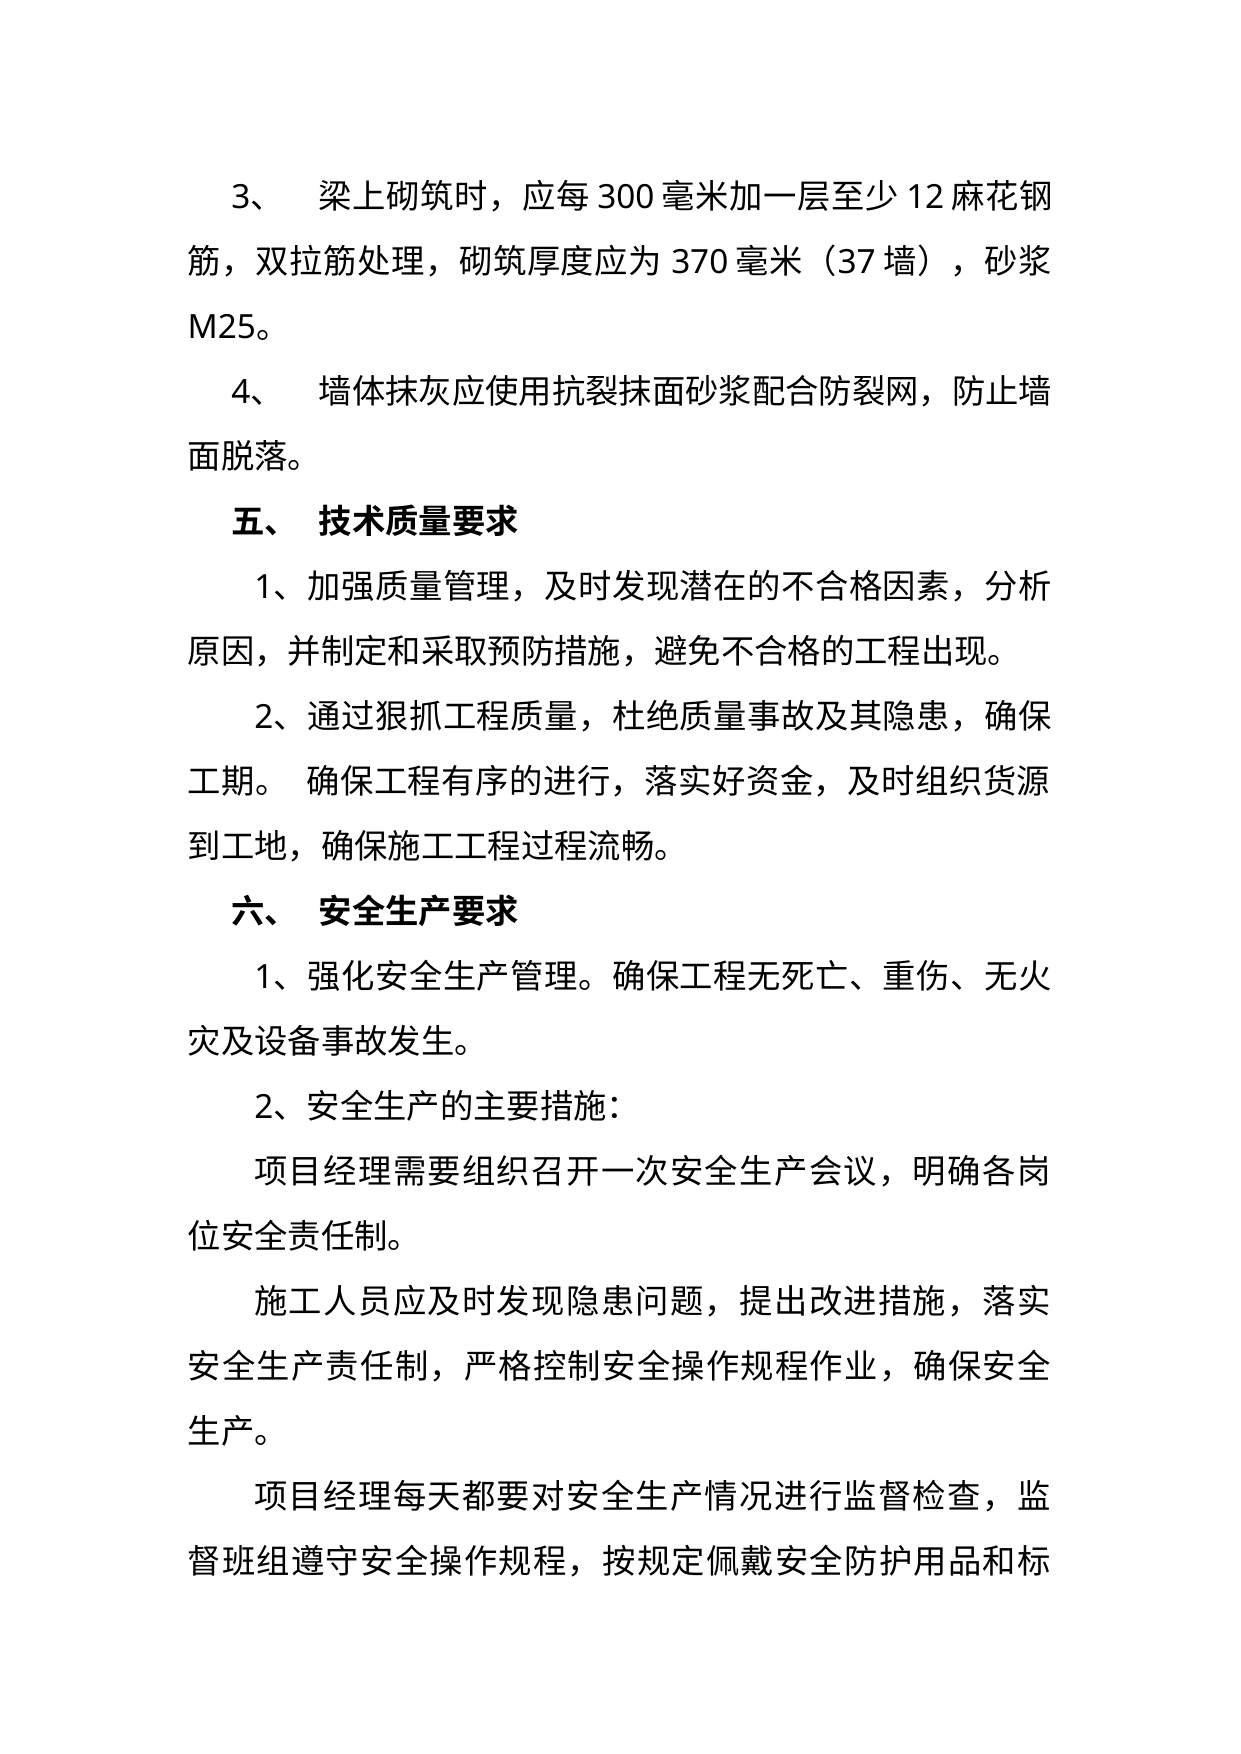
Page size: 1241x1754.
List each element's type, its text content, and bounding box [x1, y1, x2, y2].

text 2、通过狠抓工程质量，杜绝质量事故及其隐患，确保工期。 确保工程有序的进行，落实好资金，及时组织货源到工地，确保施工工程过程流畅。 [187, 682, 1053, 877]
list 安全生产要求 [231, 877, 1053, 942]
list 项目经理需要组织召开一次安全生产会议，明确各岗位安全责任制。 [187, 1137, 1053, 1267]
list 梁上砌筑时，应每300毫米加一层至少12麻花钢筋，双拉筋处理，砌筑厚度应为370毫米（37墙），砂浆M25。 [187, 162, 1053, 357]
list 2、安全生产的主要措施： [187, 1072, 1053, 1137]
list 技术质量要求 [231, 487, 1053, 552]
text 1、加强质量管理，及时发现潜在的不合格因素，分析原因，并制定和采取预防措施，避免不合格的工程出现。 [187, 552, 1053, 682]
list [187, 1462, 1053, 1592]
list 施工人员应及时发现隐患问题，提出改进措施，落实安全生产责任制，严格控制安全操作规程作业，确保安全生产。 [187, 1267, 1053, 1462]
list 墙体抹灰应使用抗裂抹面砂浆配合防裂网，防止墙面脱落。 [187, 357, 1053, 487]
list 1、强化安全生产管理。确保工程无死亡、重伤、无火灾及设备事故发生。 [187, 942, 1053, 1072]
